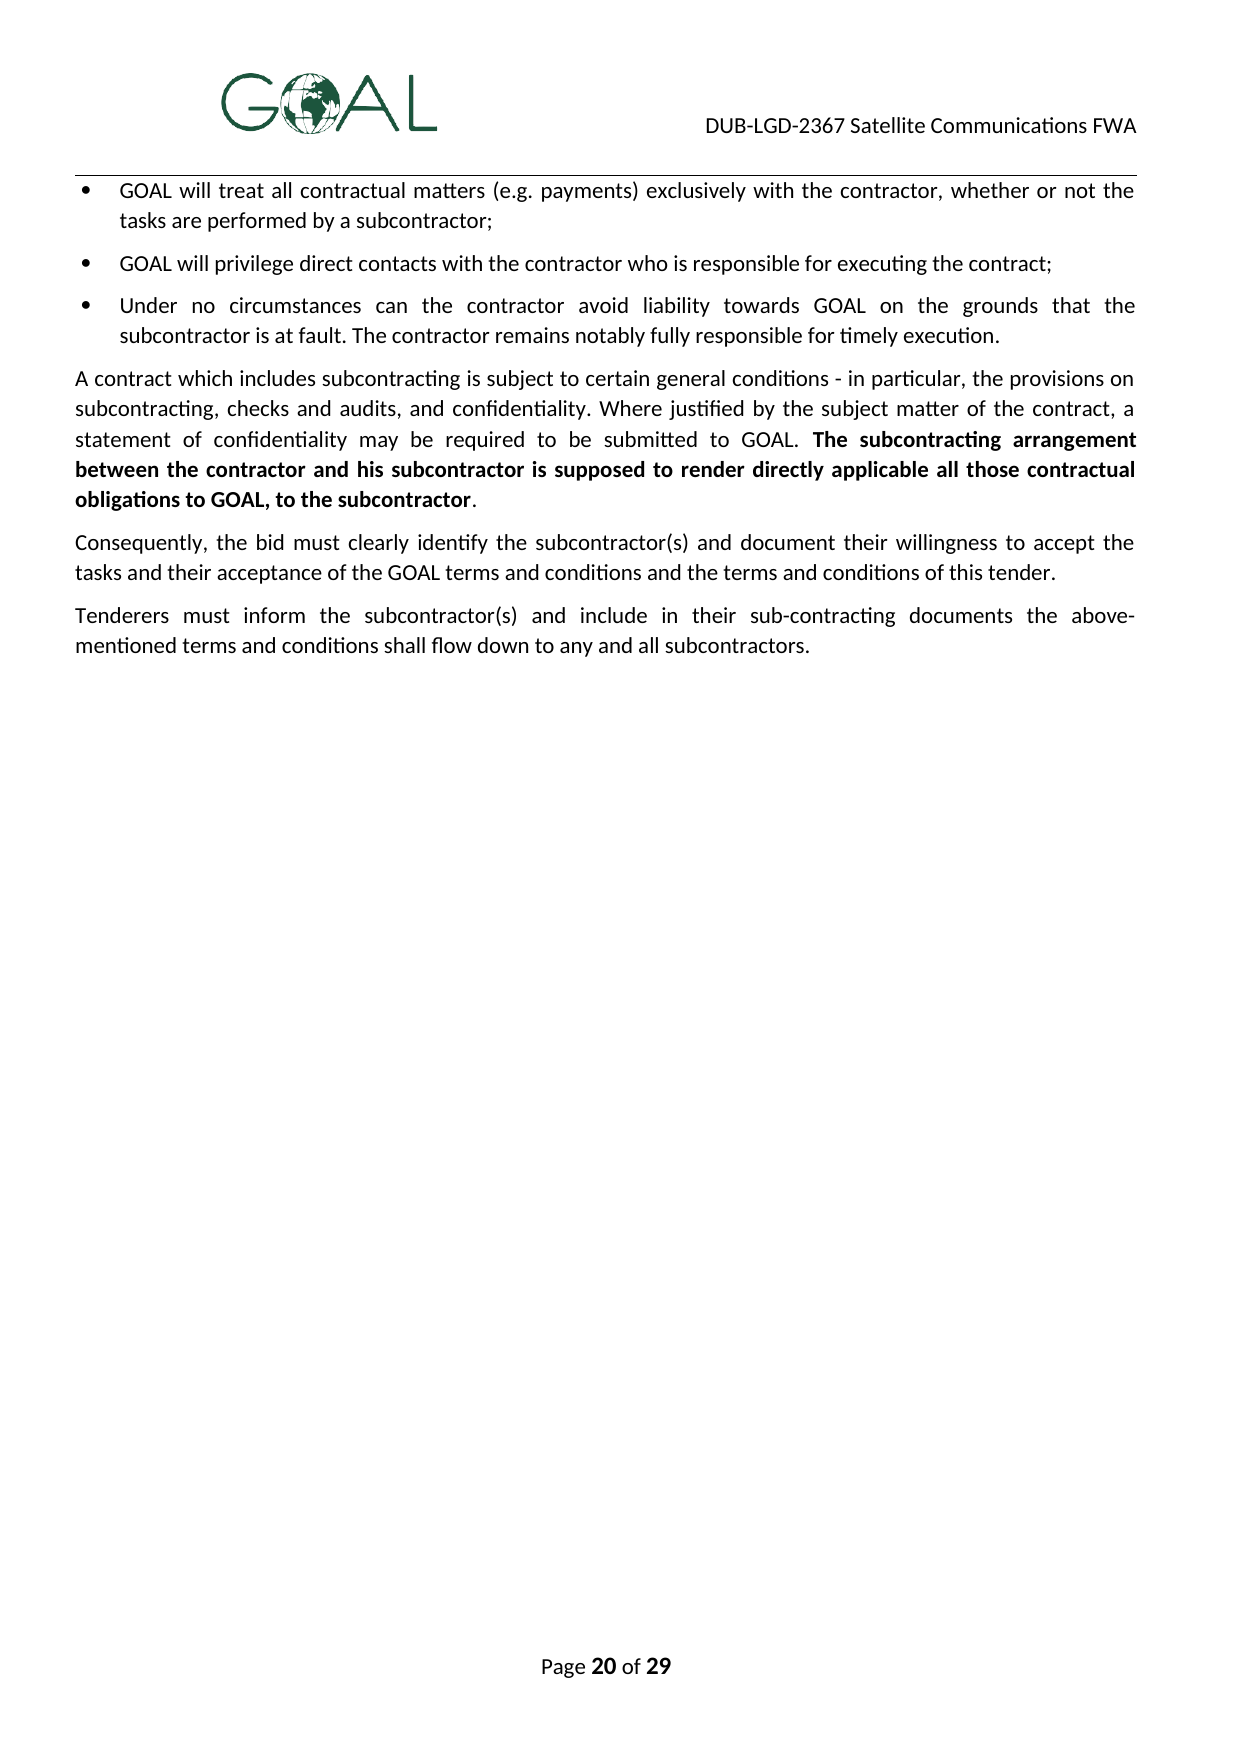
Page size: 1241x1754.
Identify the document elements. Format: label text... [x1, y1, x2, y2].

text Consequently, the bid must clearly identify the subcontractor(s) and document their willingness to accept the tasks and their acceptance of the GOAL terms and conditions and the terms and conditions of this tender. [75, 528, 1137, 586]
list GOAL will privilege direct contacts with the contractor who is responsible for executing the contract; [82, 249, 1137, 277]
picture [221, 73, 438, 134]
text A contract which includes subcontracting is subject to certain general conditions - in particular, the provisions on subcontracting, checks and audits, and confidentiality. Where justified by the subject matter of the contract, a statement of confidentiality may be required to be submitted to GOAL. The subcontracting arrangement between the contractor and his subcontractor is supposed to render directly applicable all those contractual obligations to GOAL, to the subcontractor. [75, 364, 1137, 513]
list Under no circumstances can the contractor avoid liability towards GOAL on the grounds that the subcontractor is at fault. The contractor remains notably fully responsible for timely execution. [82, 291, 1137, 349]
text Tenderers must inform the subcontractor(s) and include in their sub-contracting documents the above-mentioned terms and conditions shall flow down to any and all subcontractors. [75, 601, 1137, 659]
list GOAL will treat all contractual matters (e.g. payments) exclusively with the contractor, whether or not the tasks are performed by a subcontractor; [82, 176, 1137, 234]
